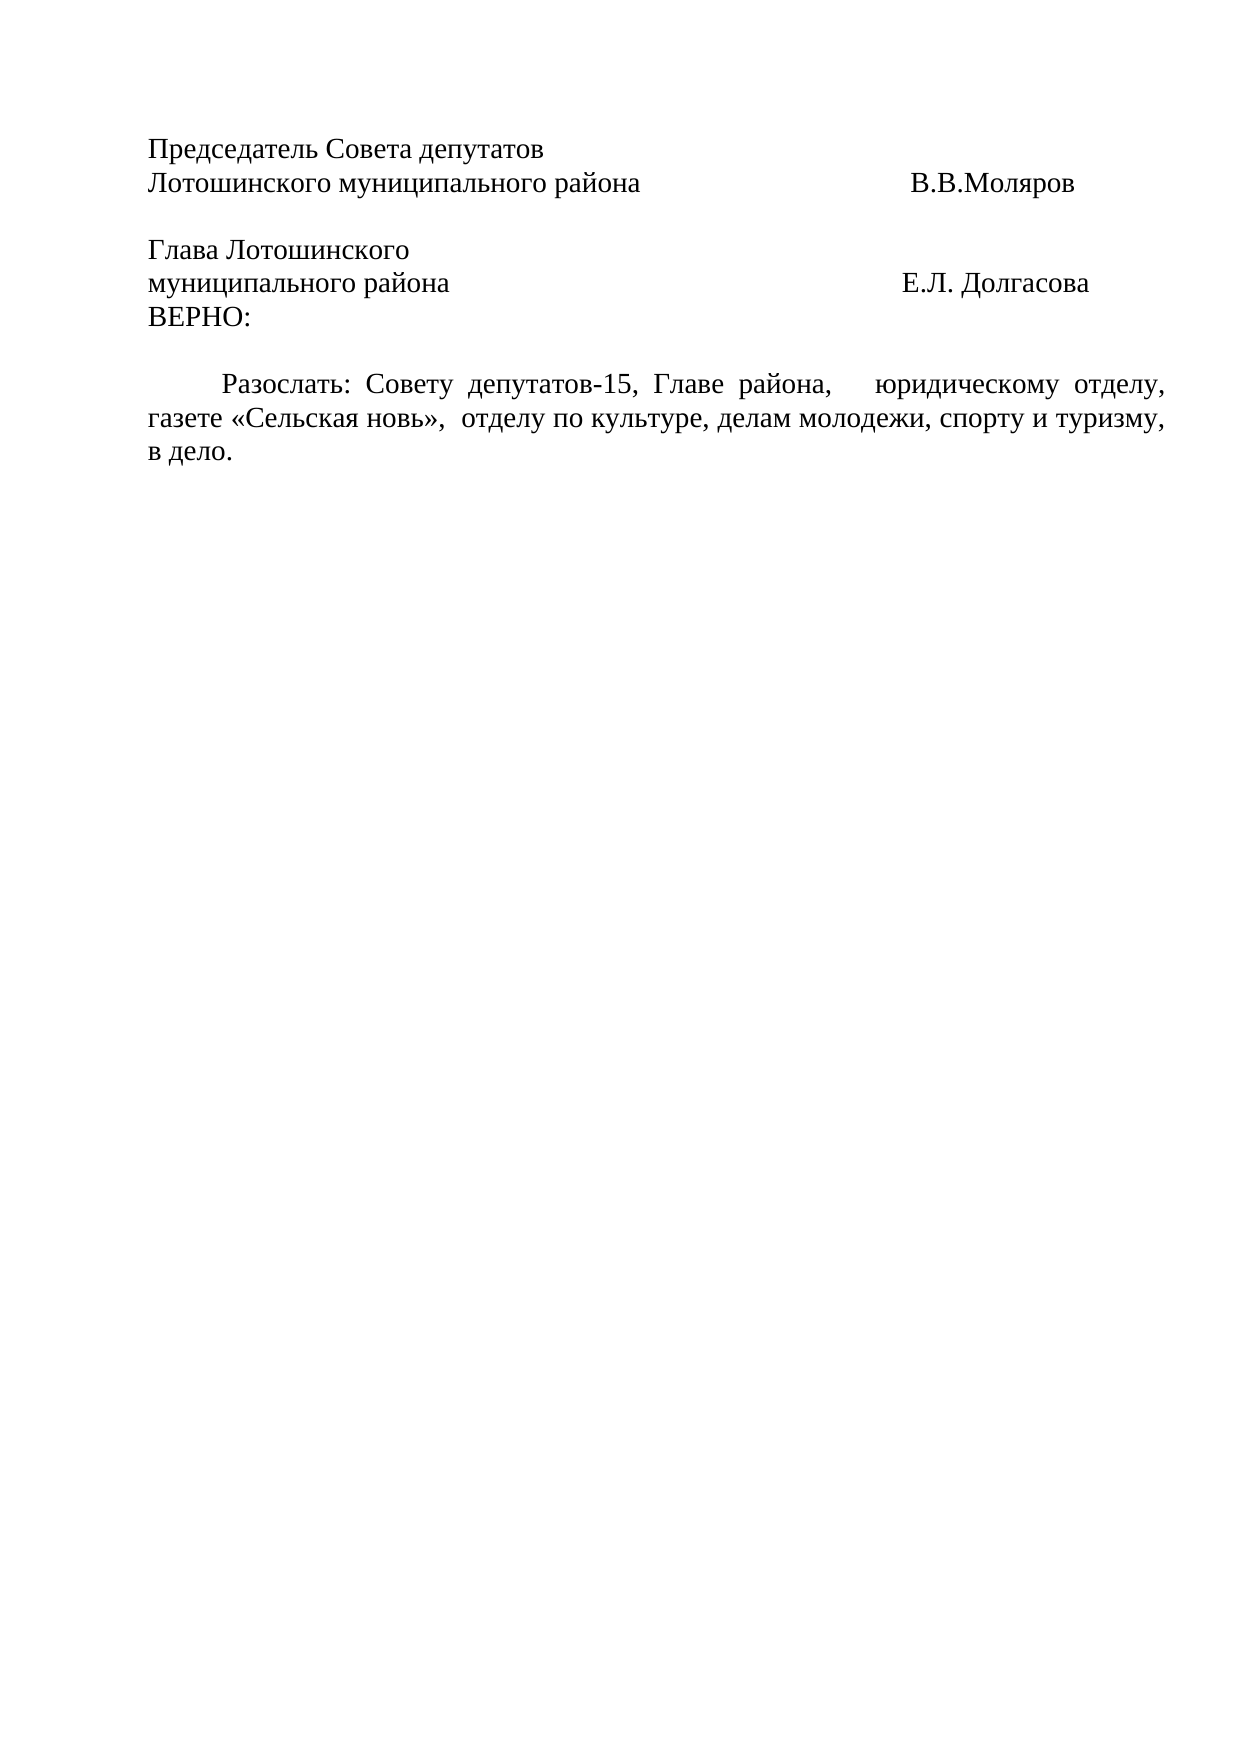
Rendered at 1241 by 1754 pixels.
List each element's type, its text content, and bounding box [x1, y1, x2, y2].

text ВЕРНО: [148, 299, 1166, 333]
text Лотошинского муниципального района В.В.Моляров [148, 165, 1166, 198]
text муниципального района Е.Л. Долгасова [148, 266, 1166, 299]
text Глава Лотошинского [148, 232, 1166, 266]
text Разослать: Совету депутатов-15, Главе района, юридическому отделу, газете «Сельская новь», отделу по культуре, делам молодежи, спорту и туризму, в дело. [148, 366, 1166, 467]
text Председатель Совета депутатов [148, 131, 1166, 165]
